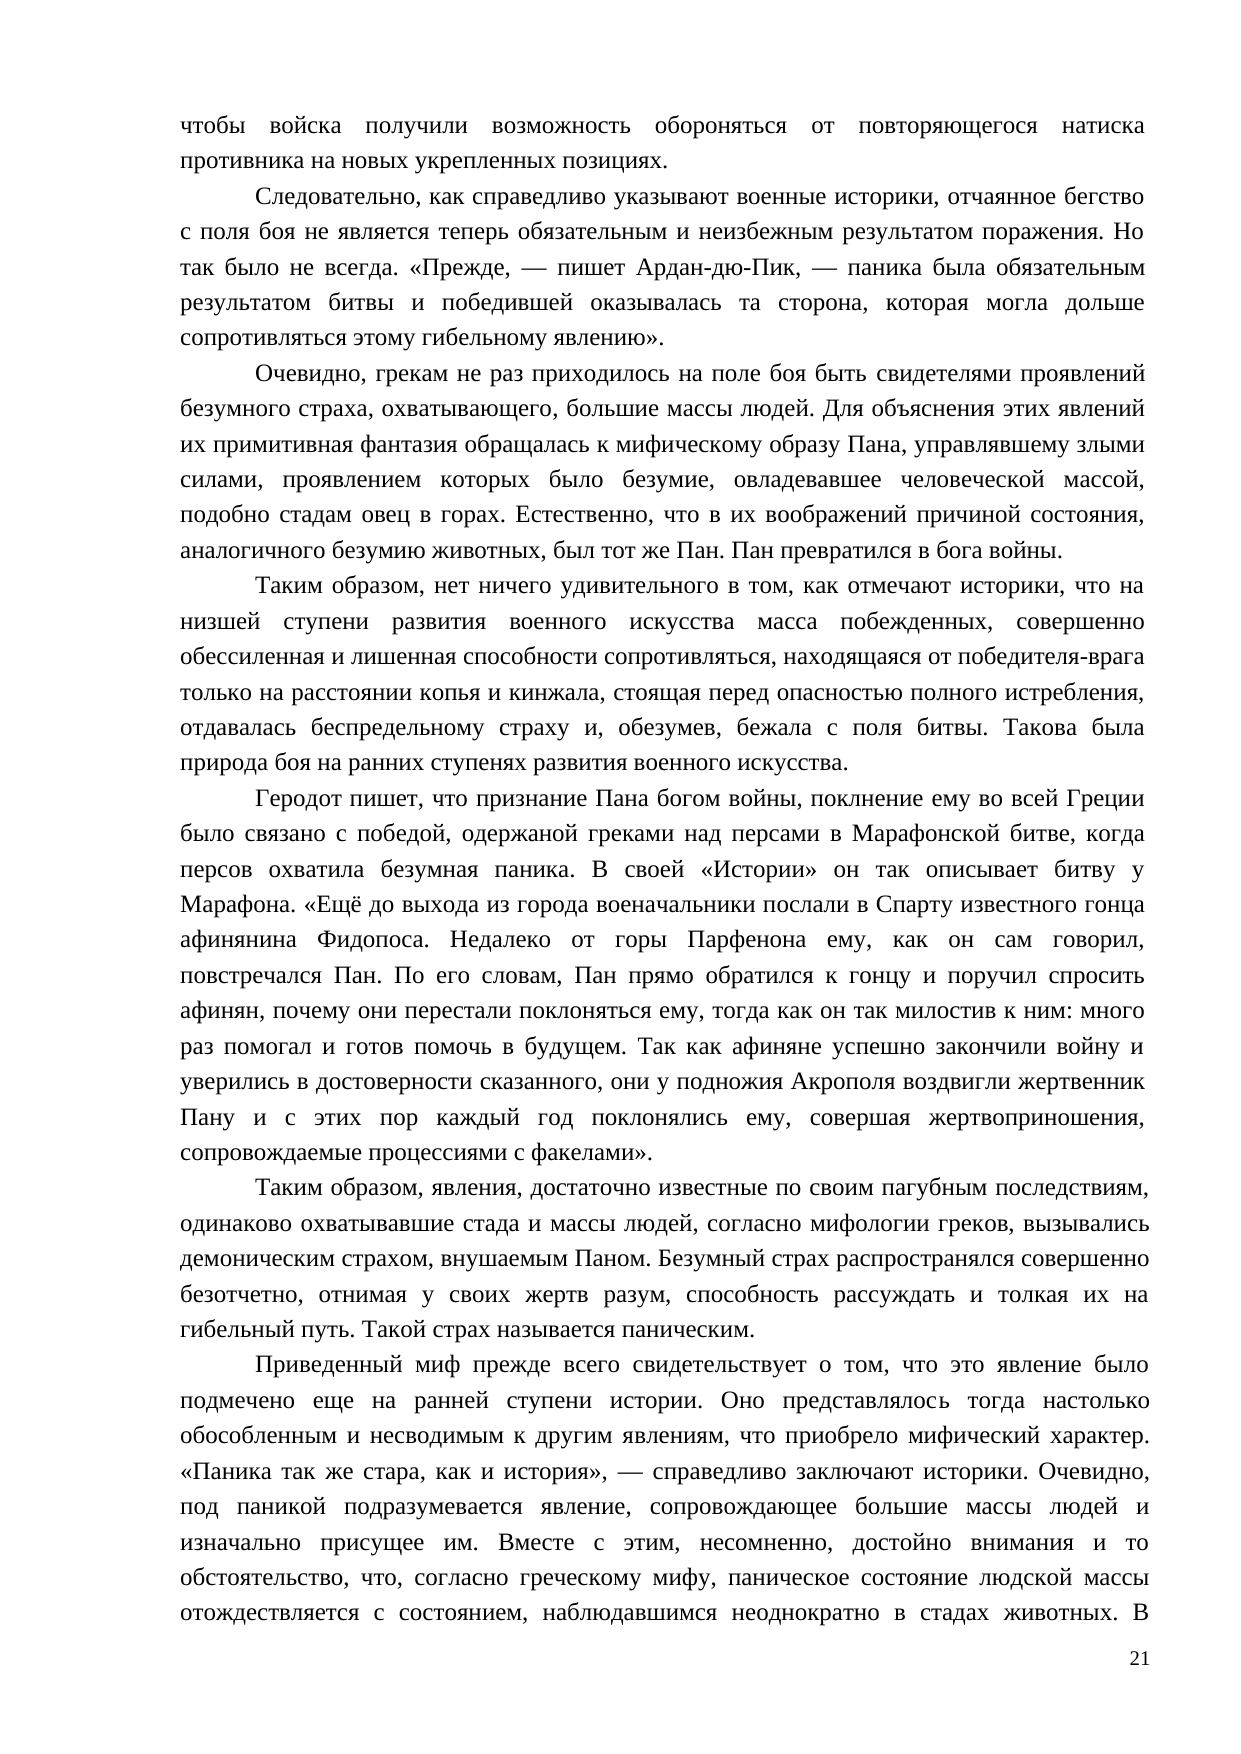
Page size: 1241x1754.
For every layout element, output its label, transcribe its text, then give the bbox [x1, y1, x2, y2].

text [180, 1344, 1150, 1628]
text Таким образом, нет ничего удивительного в том, как отмечают историки, что на низшей ступени развития военного искусства масса побежденных, совершенно обессиленная и лишенная способности сопротивляться, находящаяся от победителя-врага только на расстоянии копья и кинжала, стоящая перед опасностью полного истребления, отдавалась беспредельному страху и, обезумев, бежала с поля битвы. Такова была природа боя на ранних ступенях развития военного искусства. [180, 565, 1146, 778]
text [180, 105, 1146, 176]
text Следовательно, как справедливо указывают военные историки, отчаянное бегство с поля боя не является теперь обязательным и неизбежным результатом поражения. Но так было не всегда. «Прежде, — пишет Ардан-дю-Пик, — паника была обязательным результатом битвы и победившей оказывалась та сторона, которая могла дольше сопротивляться этому гибельному явлению». [180, 176, 1146, 353]
text Очевидно, грекам не раз приходилось на поле боя быть свидетелями проявлений безумного страха, охватывающего, большие массы людей. Для объяснения этих явлений их примитивная фантазия обращалась к мифическому образу Пана, управлявшему злыми силами, проявлением которых было безумие, овладевавшее человеческой массой, подобно стадам овец в горах. Естественно, что в их воображений причиной состояния, аналогичного безумию животных, был тот же Пан. Пан превратился в бога войны. [180, 353, 1146, 565]
text Геродот пишет, что признание Пана богом войны, поклнение ему во всей Греции было связано с победой, одержаной греками над персами в Марафонской битве, когда персов охватила безумная паника. В своей «Истории» он так описывает битву у Марафона. «Ещё до выхода из города военачальники послали в Спарту известного гонца афинянина Фидопоса. Недалеко от горы Парфенона ему, как он сам говорил, повстречался Пан. По его словам, Пан прямо обратился к гонцу и поручил спросить афинян, почему они перестали поклоняться ему, тогда как он так милостив к ним: много раз помогал и готов помочь в будущем. Так как афиняне успешно закончили войну и уверились в достоверности сказанного, они у подножия Акрополя воздвигли жертвенник Пану и с этих пор каждый год поклонялись ему, совершая жертвоприношения, сопровождаемые процессиями с факелами». [180, 778, 1146, 1167]
text Таким образом, явления, достаточно известные по своим пагубным последствиям, одинаково охватывавшие стада и массы людей, согласно мифологии греков, вызывались демоническим страхом, внушаемым Паном. Безумный страх распространялся совершенно безотчетно, отнимая у своих жертв разум, способность рассуждать и толкая их на гибельный путь. Такой страх называется паническим. [180, 1167, 1150, 1344]
